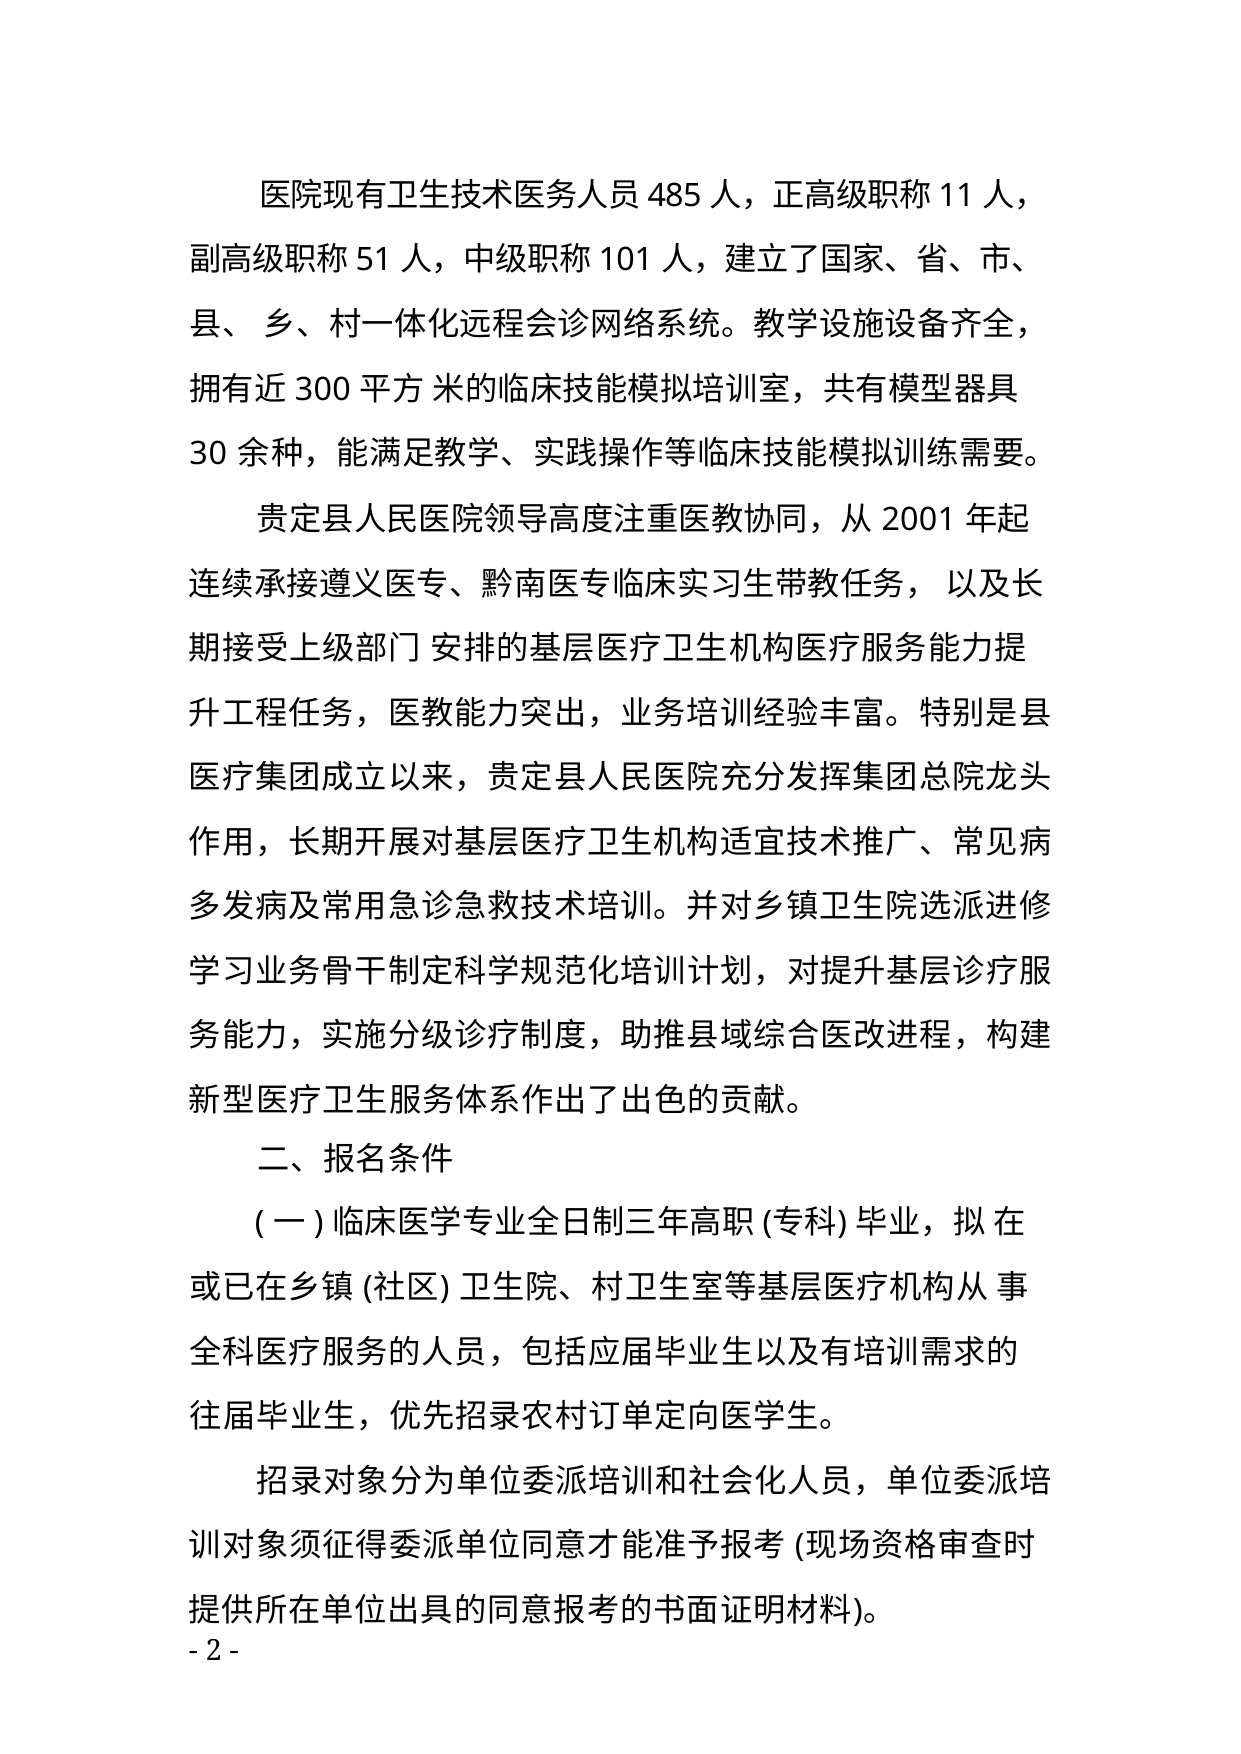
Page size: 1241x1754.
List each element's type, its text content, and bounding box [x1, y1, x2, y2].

text 二、报名条件 [257, 1138, 1063, 1182]
text ( 一 ) 临床医学专业全日制三年高职 (专科) 毕业，拟 在或已在乡镇 (社区) 卫生院、村卫生室等基层医疗机构从 事全科医疗服务的人员，包括应届毕业生以及有培训需求的 往届毕业生，优先招录农村订单定向医学生。 [189, 1196, 1053, 1437]
text 贵定县人民医院领导高度注重医教协同，从 2001 年起 连续承接遵义医专、黔南医专临床实习生带教任务， 以及长 期接受上级部门 安排的基层医疗卫生机构医疗服务能力提 升工程任务，医教能力突出，业务培训经验丰富。特别是县 医疗集团成立以来，贵定县人民医院充分发挥集团总院龙头 作用，长期开展对基层医疗卫生机构适宜技术推广、常见病 多发病及常用急诊急救技术培训。并对乡镇卫生院选派进修 学习业务骨干制定科学规范化培训计划，对提升基层诊疗服 务能力，实施分级诊疗制度，助推县域综合医改进程，构建 新型医疗卫生服务体系作出了出色的贡献。 [189, 493, 1053, 1120]
text 招录对象分为单位委派培训和社会化人员，单位委派培 训对象须征得委派单位同意才能准予报考 (现场资格审查时 提供所在单位出具的同意报考的书面证明材料)。 [188, 1455, 1053, 1631]
text 医院现有卫生技术医务人员 485 人，正高级职称 11 人， 副高级职称 51 人，中级职称 101 人，建立了国家、省、市、 县、 乡、村一体化远程会诊网络系统。教学设施设备齐全， 拥有近 300 平方 米的临床技能模拟培训室，共有模型器具 30 余种，能满足教学、实践操作等临床技能模拟训练需要。 [189, 169, 1063, 474]
